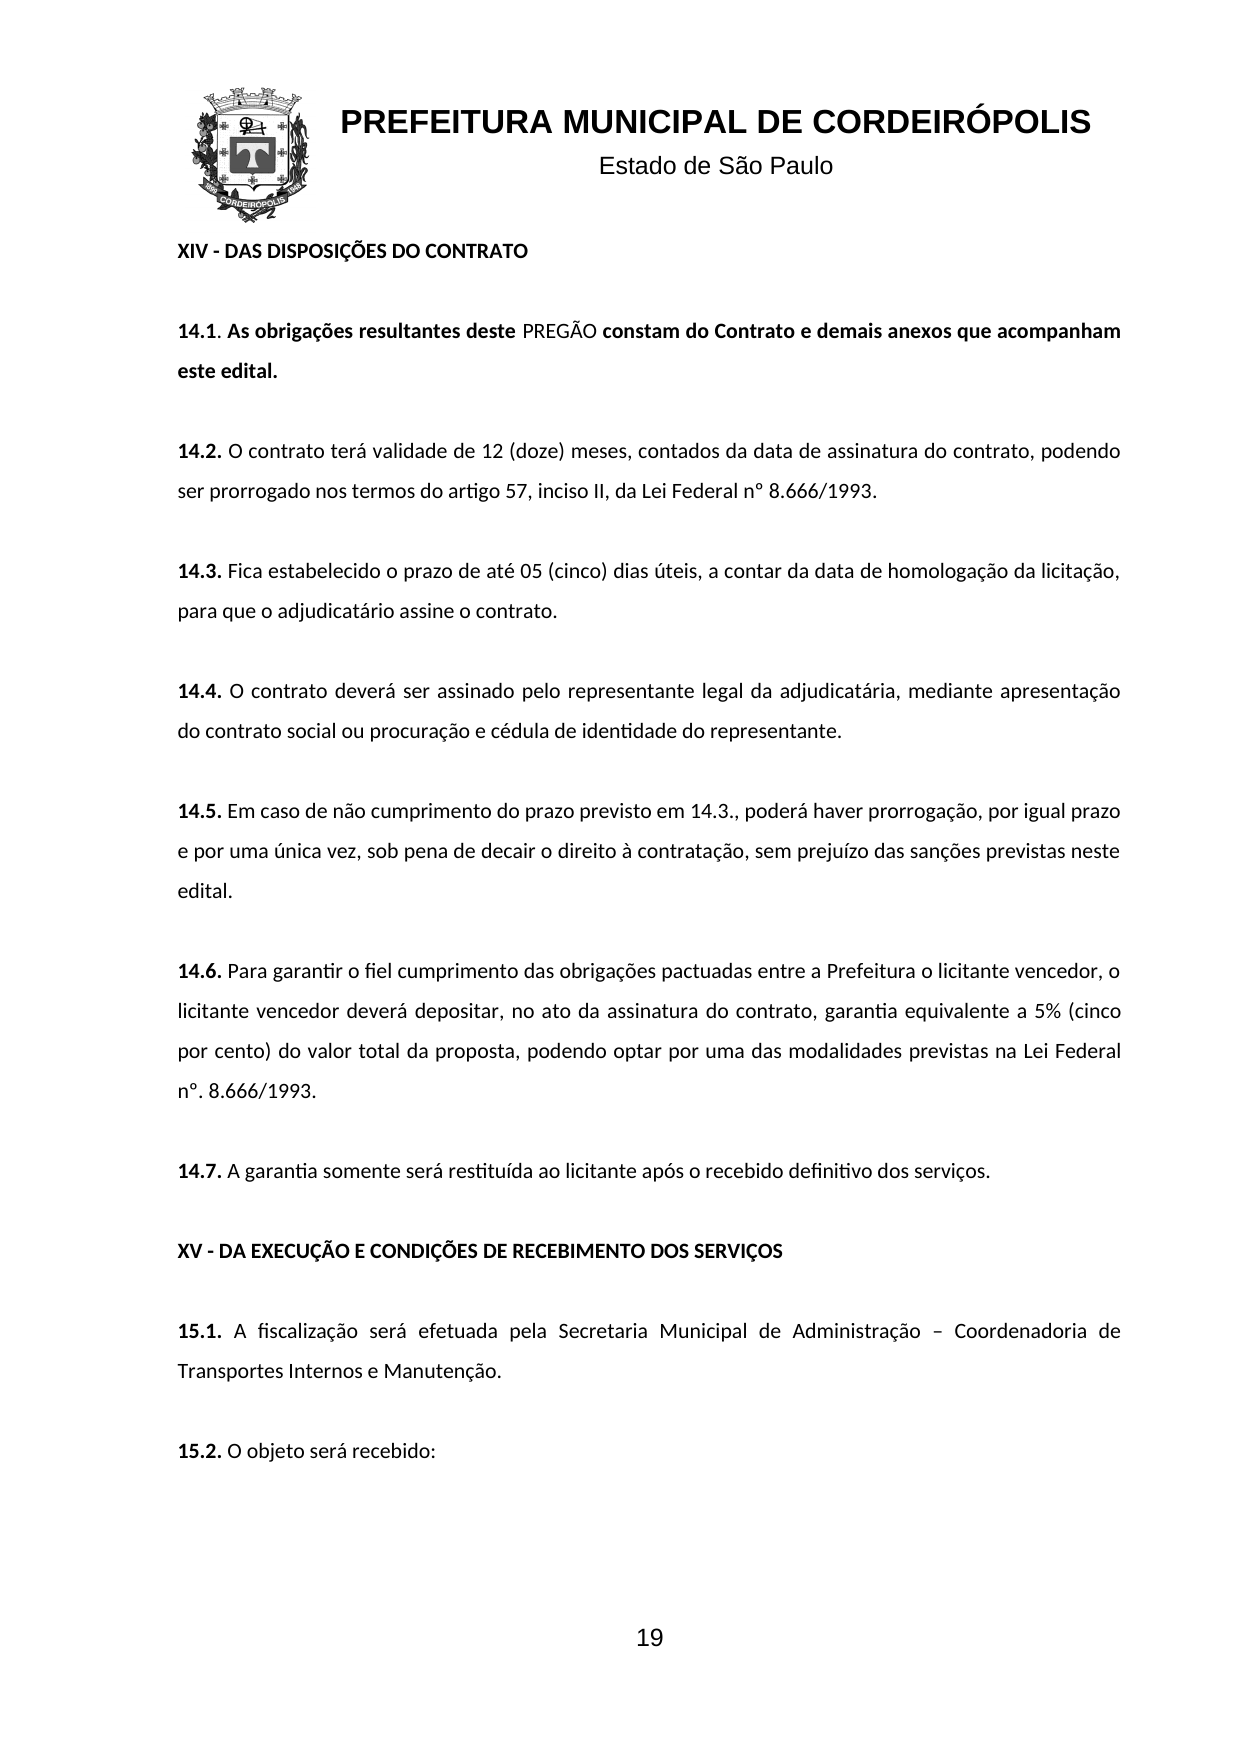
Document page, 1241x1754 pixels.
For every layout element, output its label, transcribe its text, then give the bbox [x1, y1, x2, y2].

text 15.2. O objeto será recebido: [177, 1437, 1122, 1463]
text 15.1. A fiscalização será efetuada pela Secretaria Municipal de Administração – Coordenadoria de Transportes Internos e Manutenção. [177, 1317, 1122, 1383]
text 14.4. O contrato deverá ser assinado pelo representante legal da adjudicatária, mediante apresentação do contrato social ou procuração e cédula de identidade do representante. [177, 677, 1122, 743]
text 14.1. As obrigações resultantes deste PREGÃO constam do Contrato e demais anexos que acompanham este edital. [177, 317, 1122, 383]
text XV - DA EXECUÇÃO E CONDIÇÕES DE RECEBIMENTO DOS SERVIÇOS [177, 1237, 1122, 1263]
text 14.2. O contrato terá validade de 12 (doze) meses, contados da data de assinatura do contrato, podendo ser prorrogado nos termos do artigo 57, inciso II, da Lei Federal nº 8.666/1993. [177, 437, 1122, 503]
text 14.6. Para garantir o fiel cumprimento das obrigações pactuadas entre a Prefeitura o licitante vencedor, o licitante vencedor deverá depositar, no ato da assinatura do contrato, garantia equivalente a 5% (cinco por cento) do valor total da proposta, podendo optar por uma das modalidades previstas na Lei Federal nº. 8.666/1993. [177, 957, 1122, 1103]
text 14.3. Fica estabelecido o prazo de até 05 (cinco) dias úteis, a contar da data de homologação da licitação, para que o adjudicatário assine o contrato. [177, 557, 1122, 623]
text 14.5. Em caso de não cumprimento do prazo previsto em 14.3., poderá haver prorrogação, por igual prazo e por uma única vez, sob pena de decair o direito à contratação, sem prejuízo das sanções previstas neste edital. [177, 797, 1122, 903]
text XIV - DAS DISPOSIÇÕES DO CONTRATO [177, 237, 1122, 263]
text 14.7. A garantia somente será restituída ao licitante após o recebido definitivo dos serviços. [177, 1157, 1122, 1183]
